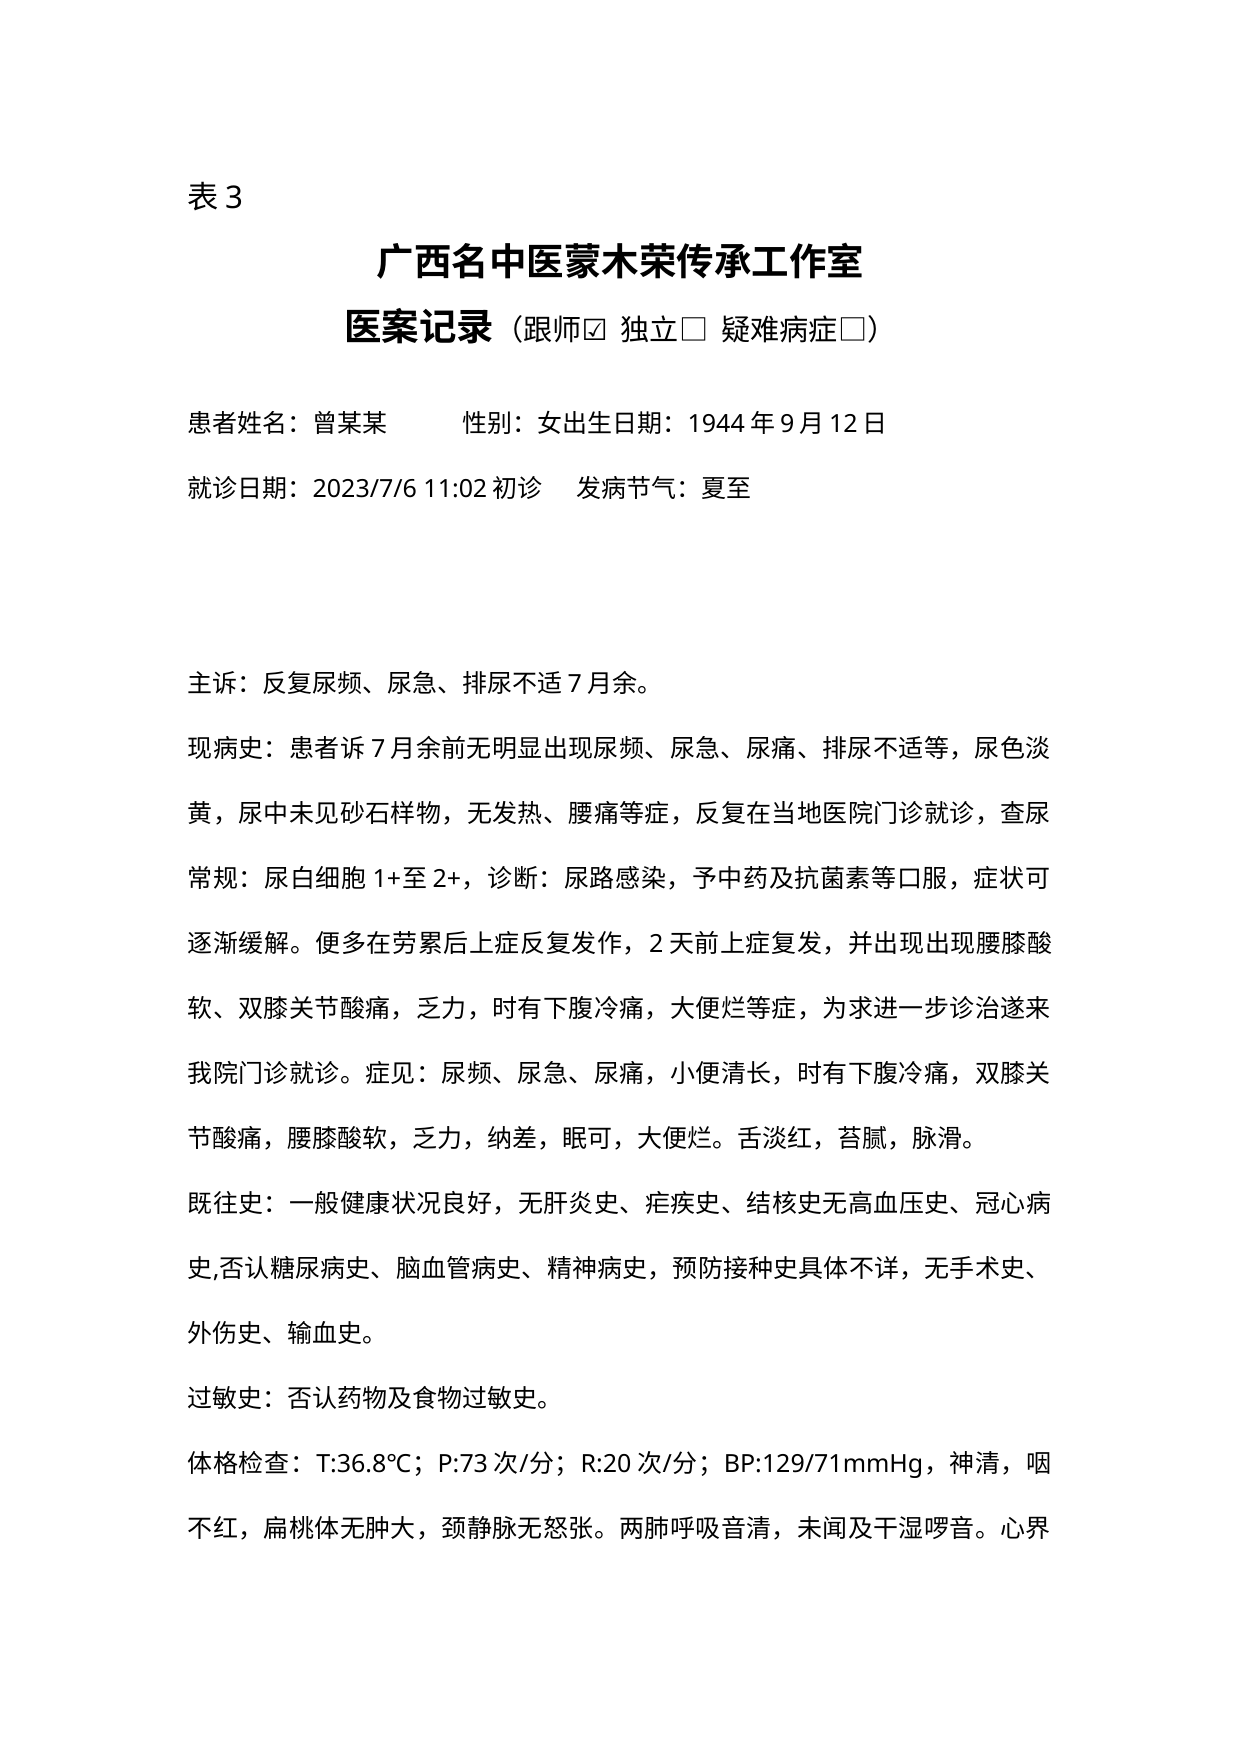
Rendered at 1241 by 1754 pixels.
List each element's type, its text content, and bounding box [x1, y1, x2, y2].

text 医案记录（跟师☑ 独立□ 疑难病症□） [187, 292, 1053, 357]
text 现病史：患者诉7月余前无明显出现尿频、尿急、尿痛、排尿不适等，尿色淡黄，尿中未见砂石样物，无发热、腰痛等症，反复在当地医院门诊就诊，查尿常规：尿白细胞1+至2+，诊断：尿路感染，予中药及抗菌素等口服，症状可逐渐缓解。便多在劳累后上症反复发作，2天前上症复发，并出现出现腰膝酸软、双膝关节酸痛，乏力，时有下腹冷痛，大便烂等症，为求进一步诊治遂来我院门诊就诊。症见：尿频、尿急、尿痛，小便清长，时有下腹冷痛，双膝关节酸痛，腰膝酸软，乏力，纳差，眠可，大便烂。舌淡红，苔腻，脉滑。 [187, 714, 1053, 1169]
text 过敏史：否认药物及食物过敏史。 [187, 1364, 1053, 1429]
text 既往史：一般健康状况良好，无肝炎史、疟疾史、结核史无高血压史、冠心病史,否认糖尿病史、脑血管病史、精神病史，预防接种史具体不详，无手术史、外伤史、输血史。 [187, 1169, 1053, 1364]
text 主诉：反复尿频、尿急、排尿不适7月余。 [187, 649, 1053, 714]
text 表3 [187, 162, 1053, 227]
text 广西名中医蒙木荣传承工作室 [187, 227, 1053, 292]
text 就诊日期：2023/7/6 11:02初诊 发病节气：夏至 [187, 454, 1053, 519]
text 患者姓名：曾某某 性别：女出生日期：1944年9月12日 [187, 389, 1053, 454]
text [187, 1429, 1053, 1559]
